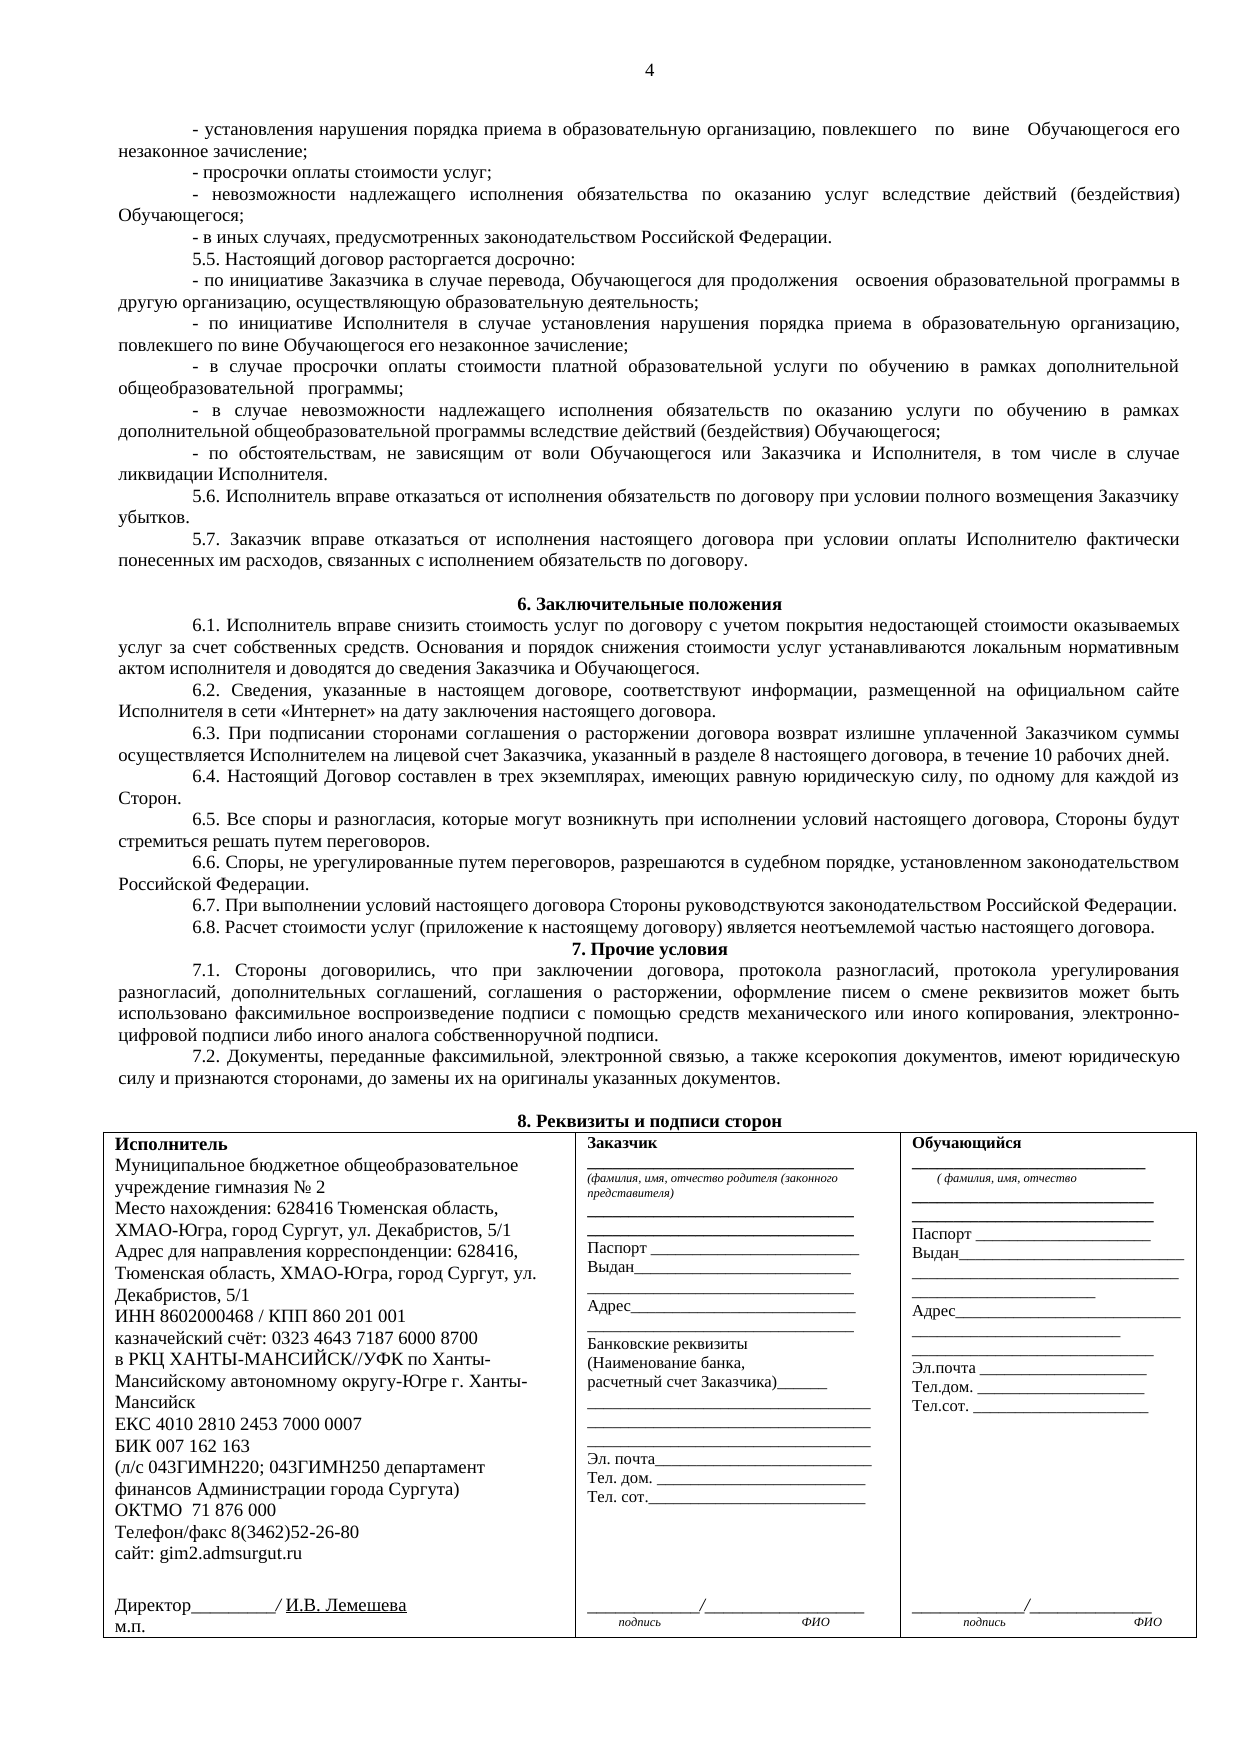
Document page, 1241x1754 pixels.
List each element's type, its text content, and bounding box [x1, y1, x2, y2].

text 6.6. Споры, не урегулированные путем переговоров, разрешаются в судебном порядке, установленном законодательством Российской Федерации. [118, 851, 1181, 894]
text - в случае просрочки оплаты стоимости платной образовательной услуги по обучению в рамках дополнительной общеобразовательной программы; [118, 355, 1181, 398]
table_header Заказчик ________________________________ (фамилия, имя, отчество родителя (законного представителя) ________________________________ ________________________________ Паспорт _________________________ Выдан__________________________ ________________________________ Адрес___________________________ ________________________________ Банковские реквизиты (Наименование банка, расчетный счет Заказчика)______ __________________________________ __________________________________ __________________________________ Эл. почта__________________________ Тел. дом. _________________________ Тел. сот.__________________________ [576, 1133, 900, 1572]
table_cell ____________/_________________ подпись ФИО [576, 1572, 900, 1637]
text - по инициативе Заказчика в случае перевода, Обучающегося для продолжения освоения образовательной программы в другую организацию, осуществляющую образовательную деятельность; [118, 269, 1181, 312]
text - в случае невозможности надлежащего исполнения обязательств по оказанию услуги по обучению в рамках дополнительной общеобразовательной программы вследствие действий (бездействия) Обучающегося; [118, 398, 1181, 442]
text 8. Реквизиты и подписи сторон [118, 1110, 1181, 1132]
table_cell ____________/_____________ подпись ФИО [901, 1572, 1196, 1637]
text - просрочки оплаты стоимости услуг; [118, 161, 1181, 183]
text 6.8. Расчет стоимости услуг (приложение к настоящему договору) является неотъемлемой частью настоящего договора. [118, 916, 1181, 937]
text 6. Заключительные положения [118, 592, 1181, 614]
text 7. Прочие условия [118, 937, 1181, 959]
text - в иных случаях, предусмотренных законодательством Российской Федерации. [118, 226, 1181, 247]
text - по обстоятельствам, не зависящим от воли Обучающегося или Заказчика и Исполнителя, в том числе в случае ликвидации Исполнителя. [118, 442, 1181, 485]
text - установления нарушения порядка приема в образовательную организацию, повлекшего по вине Обучающегося его незаконное зачисление; [118, 118, 1181, 161]
text 6.4. Настоящий Договор составлен в трех экземплярах, имеющих равную юридическую силу, по одному для каждой из Сторон. [118, 765, 1181, 808]
text 5.7. Заказчик вправе отказаться от исполнения настоящего договора при условии оплаты Исполнителю фактически понесенных им расходов, связанных с исполнением обязательств по договору. [118, 528, 1181, 571]
text 6.1. Исполнитель вправе снизить стоимость услуг по договору с учетом покрытия недостающей стоимости оказываемых услуг за счет собственных средств. Основания и порядок снижения стоимости услуг устанавливаются локальным нормативным актом исполнителя и доводятся до сведения Заказчика и Обучающегося. [118, 614, 1181, 679]
table_header Обучающийся ____________________________ ( фамилия, имя, отчество _____________________________ _____________________________ Паспорт _____________________ Выдан_________________________________________________________________________________ Адрес____________________________________________________ _____________________________ Эл.почта ____________________ Тел.дом. ____________________ Тел.сот. _____________________ [901, 1133, 1196, 1572]
text 7.1. Стороны договорились, что при заключении договора, протокола разногласий, протокола урегулирования разногласий, дополнительных соглашений, соглашения о расторжении, оформление писем о смене реквизитов может быть использовано факсимильное воспроизведение подписи с помощью средств механического или иного копирования, электронно-цифровой подписи либо иного аналога собственноручной подписи. [118, 959, 1181, 1045]
text 5.5. Настоящий договор расторгается досрочно: [118, 247, 1181, 269]
text 6.2. Сведения, указанные в настоящем договоре, соответствуют информации, размещенной на официальном сайте Исполнителя в сети «Интернет» на дату заключения настоящего договора. [118, 679, 1181, 722]
text 6.7. При выполнении условий настоящего договора Стороны руководствуются законодательством Российской Федерации. [118, 894, 1181, 916]
table_header Исполнитель Муниципальное бюджетное общеобразовательное учреждение гимназия № 2 Место нахождения: 628416 Тюменская область, ХМАО-Югра, город Сургут, ул. Декабристов, 5/1 Адрес для направления корреспонденции: 628416, Тюменская область, ХМАО-Югра, город Сургут, ул. Декабристов, 5/1 ИНН 8602000468 / КПП 860 201 001 казначейский счёт: 0323 4643 7187 6000 8700 в РКЦ ХАНТЫ-МАНСИЙСК//УФК по Ханты-Мансийскому автономному округу-Югре г. Ханты-Мансийск ЕКС 4010 2810 2453 7000 0007 БИК 007 162 163 (л/с 043ГИМН220; 043ГИМН250 департамент финансов Администрации города Сургута) ОКТМО 71 876 000 Телефон/факс 8(3462)52-26-80 сайт: gim2.admsurgut.ru [104, 1133, 575, 1572]
text 6.5. Все споры и разногласия, которые могут возникнуть при исполнении условий настоящего договора, Стороны будут стремиться решать путем переговоров. [118, 808, 1181, 851]
text 7.2. Документы, переданные факсимильной, электронной связью, а также ксерокопия документов, имеют юридическую силу и признаются сторонами, до замены их на оригиналы указанных документов. [118, 1045, 1181, 1088]
text 6.3. При подписании сторонами соглашения о расторжении договора возврат излишне уплаченной Заказчиком суммы осуществляется Исполнителем на лицевой счет Заказчика, указанный в разделе 8 настоящего договора, в течение 10 рабочих дней. [118, 722, 1181, 765]
text - невозможности надлежащего исполнения обязательства по оказанию услуг вследствие действий (бездействия) Обучающегося; [118, 183, 1181, 226]
text - по инициативе Исполнителя в случае установления нарушения порядка приема в образовательную организацию, повлекшего по вине Обучающегося его незаконное зачисление; [118, 312, 1181, 355]
table_cell Директор_________/ И.В. Лемешева м.п. [104, 1572, 575, 1637]
text 5.6. Исполнитель вправе отказаться от исполнения обязательств по договору при условии полного возмещения Заказчику убытков. [118, 485, 1181, 528]
